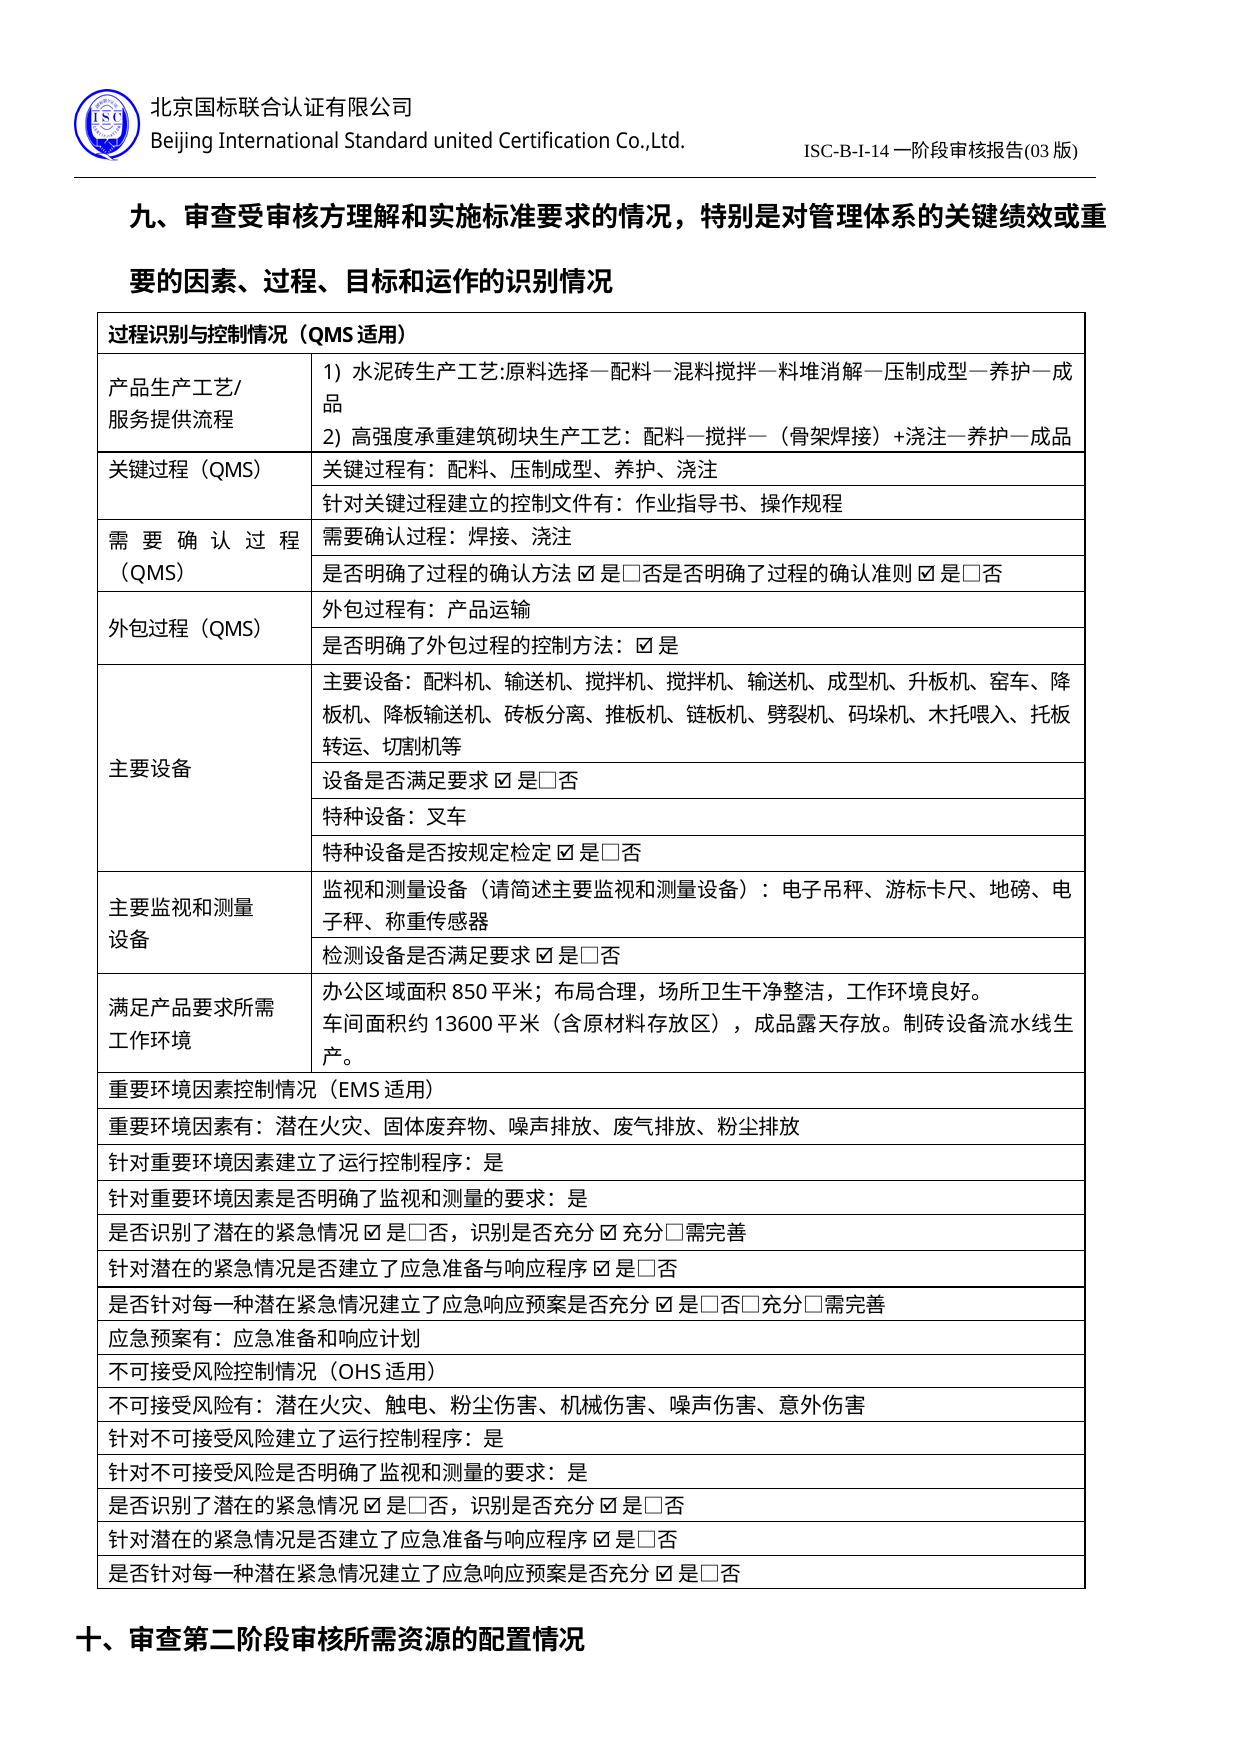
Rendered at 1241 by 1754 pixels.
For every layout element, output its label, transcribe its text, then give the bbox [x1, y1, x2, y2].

table_cell 主要监视和测量 设备 [98, 872, 311, 973]
table_cell 1) 水泥砖生产工艺:原料选择—配料—混料搅拌—料堆消解—压制成型—养护—成品 2) 高强度承重建筑砌块生产工艺：配料—搅拌—（骨架焊接）+浇注—养护—成品 [312, 354, 1084, 451]
table_cell 针对重要环境因素建立了运行控制程序：是 [98, 1145, 1084, 1180]
table_cell 是否识别了潜在的紧急情况是□否，识别是否充分充分□需完善 [98, 1215, 1084, 1250]
table_cell 应急预案有：应急准备和响应计划 [98, 1321, 1084, 1353]
table_cell 重要环境因素有：潜在火灾、固体废弃物、噪声排放、废气排放、粉尘排放 [98, 1109, 1084, 1144]
table_cell 监视和测量设备（请简述主要监视和测量设备）：电子吊秤、游标卡尺、地磅、电子秤、称重传感器 [312, 872, 1084, 937]
table_cell 外包过程（QMS） [98, 592, 311, 663]
table_cell 需要确认过程（QMS） [98, 520, 311, 591]
table_header 过程识别与控制情况（QMS适用） [98, 313, 1084, 353]
table_cell 检测设备是否满足要求是□否 [312, 938, 1084, 973]
table_cell 办公区域面积850平米；布局合理，场所卫生干净整洁，工作环境良好。 车间面积约13600平米（含原材料存放区），成品露天存放。制砖设备流水线生产。 [312, 974, 1084, 1072]
table_cell 是否明确了外包过程的控制方法：是 [312, 628, 1084, 663]
table_cell 产品生产工艺/ 服务提供流程 [98, 354, 311, 451]
table_cell 重要环境因素控制情况（EMS适用） [98, 1073, 1084, 1108]
picture [74, 89, 143, 161]
table_cell 不可接受风险控制情况（OHS适用） [98, 1355, 1084, 1387]
table_cell 针对不可接受风险是否明确了监视和测量的要求：是 [98, 1455, 1084, 1488]
table_cell 针对重要环境因素是否明确了监视和测量的要求：是 [98, 1181, 1084, 1214]
table_cell 不可接受风险有：潜在火灾、触电、粉尘伤害、机械伤害、噪声伤害、意外伤害 [98, 1388, 1084, 1421]
table_cell 是否识别了潜在的紧急情况是□否，识别是否充分是□否 [98, 1489, 1084, 1521]
table_cell 特种设备：叉车 [312, 799, 1084, 834]
table_cell 针对不可接受风险建立了运行控制程序：是 [98, 1422, 1084, 1454]
table_cell 需要确认过程：焊接、浇注 [312, 520, 1084, 555]
table_cell 特种设备是否按规定检定是□否 [312, 836, 1084, 871]
table_cell 针对潜在的紧急情况是否建立了应急准备与响应程序是□否 [98, 1251, 1084, 1286]
table_cell 主要设备 [98, 665, 311, 871]
table_cell 是否针对每一种潜在紧急情况建立了应急响应预案是否充分是□否□充分□需完善 [98, 1288, 1084, 1320]
table_cell 是否明确了过程的确认方法是□否是否明确了过程的确认准则是□否 [312, 556, 1084, 591]
table_cell 是否针对每一种潜在紧急情况建立了应急响应预案是否充分是□否 [98, 1556, 1084, 1588]
table_cell 针对关键过程建立的控制文件有：作业指导书、操作规程 [312, 486, 1084, 518]
table_cell 关键过程（QMS） [98, 453, 311, 518]
table_cell 外包过程有：产品运输 [312, 592, 1084, 627]
table_cell 设备是否满足要求是□否 [312, 763, 1084, 798]
list 审查受审核方理解和实施标准要求的情况，特别是对管理体系的关键绩效或重要的因素、过程、目标和运作的识别情况 [129, 182, 1107, 312]
table_cell 主要设备：配料机、输送机、搅拌机、搅拌机、输送机、成型机、升板机、窑车、降板机、降板输送机、砖板分离、推板机、链板机、劈裂机、码垛机、木托喂入、托板转运、切割机等 [312, 665, 1084, 762]
table_cell 针对潜在的紧急情况是否建立了应急准备与响应程序是□否 [98, 1522, 1084, 1555]
table_cell 满足产品要求所需 工作环境 [98, 974, 311, 1072]
list 十、审查第二阶段审核所需资源的配置情况 [75, 1606, 1107, 1671]
table_cell 关键过程有：配料、压制成型、养护、浇注 [312, 453, 1084, 485]
